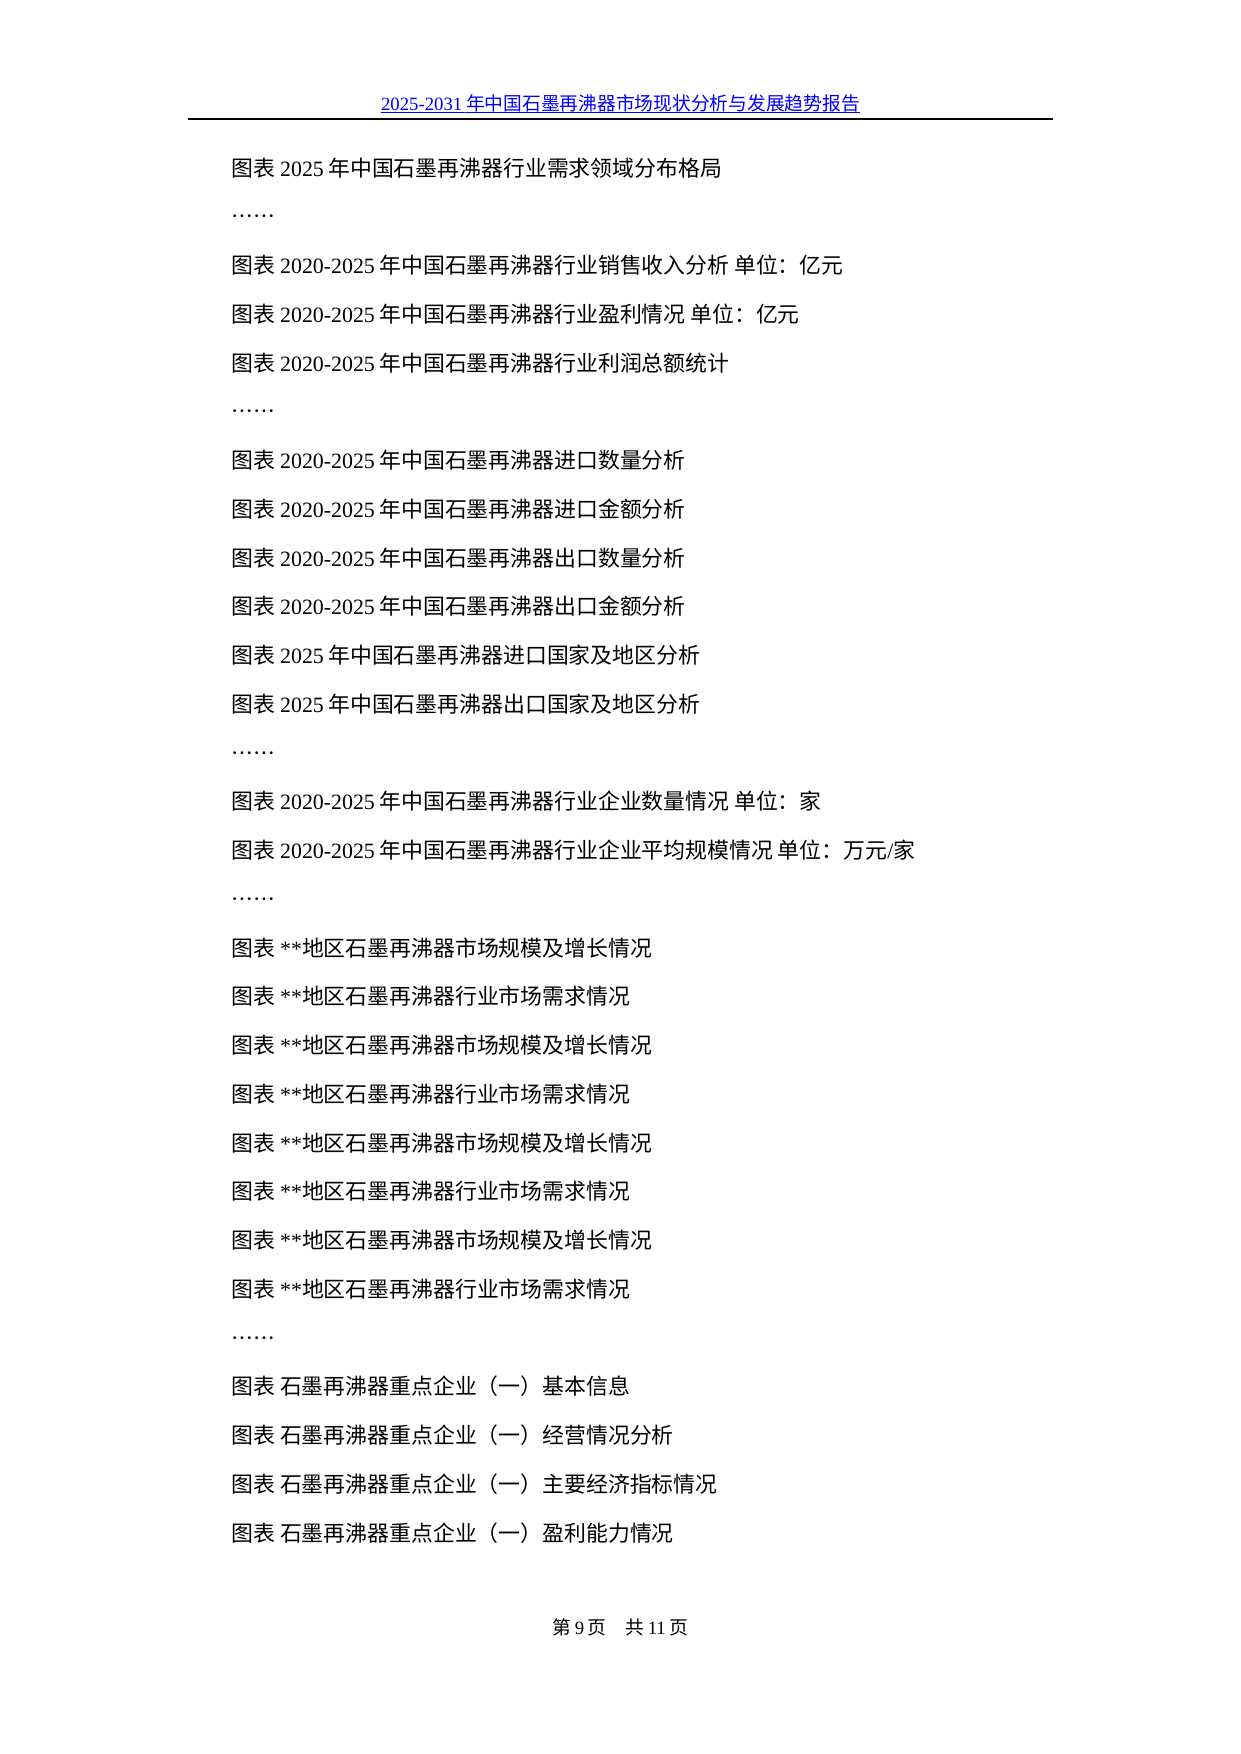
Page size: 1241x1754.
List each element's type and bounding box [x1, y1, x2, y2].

text [187, 150, 1053, 1548]
